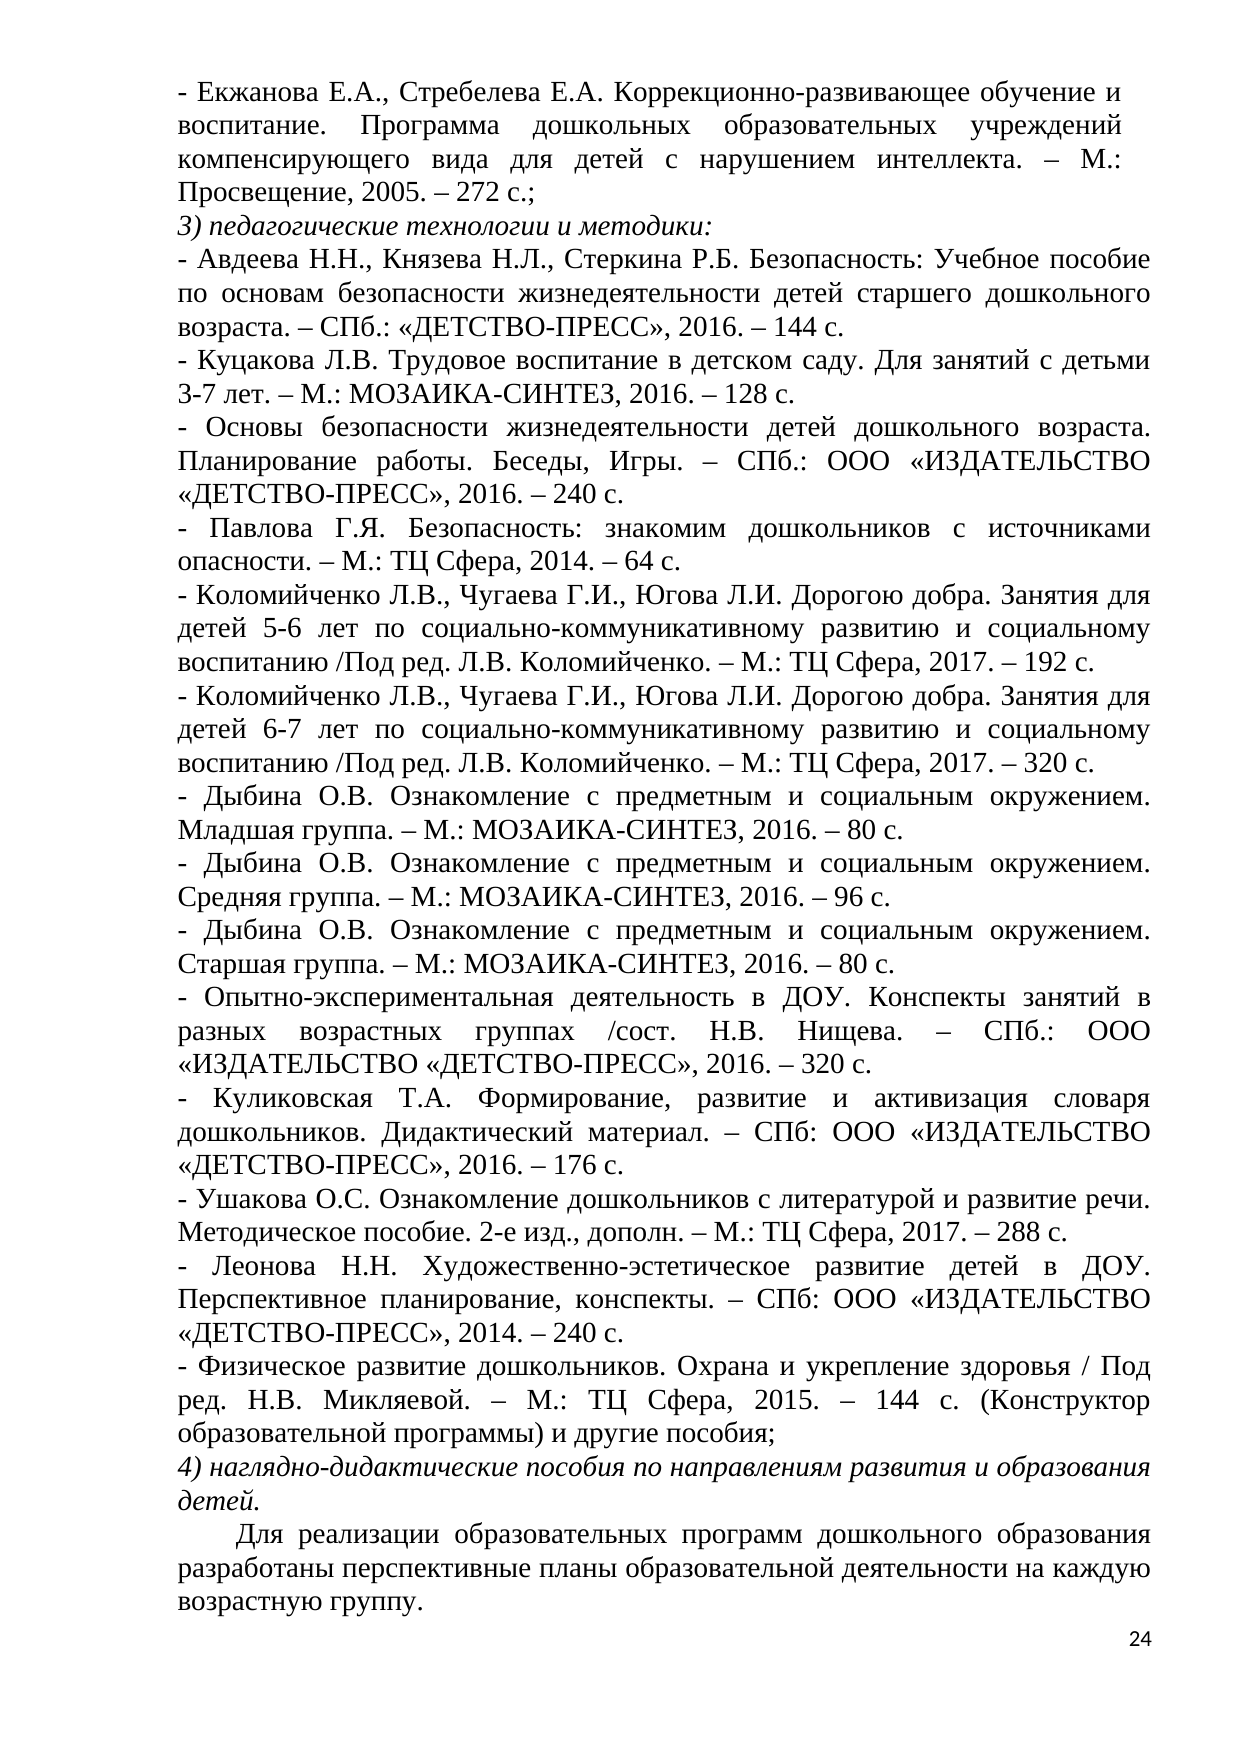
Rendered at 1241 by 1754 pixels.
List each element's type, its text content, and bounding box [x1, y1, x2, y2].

text - Дыбина О.В. Ознакомление с предметным и социальным окружением. Старшая группа. – М.: МОЗАИКА-СИНТЕЗ, 2016. – 80 с. [177, 912, 1152, 979]
text - Физическое развитие дошкольников. Охрана и укрепление здоровья / Под ред. Н.В. Микляевой. – М.: ТЦ Сфера, 2015. – 144 с. (Конструктор образовательной программы) и другие пособия; [177, 1348, 1152, 1449]
text - Дыбина О.В. Ознакомление с предметным и социальным окружением. Средняя группа. – М.: МОЗАИКА-СИНТЕЗ, 2016. – 96 с. [177, 845, 1152, 912]
text - Екжанова Е.А., Стребелева Е.А. Коррекционно-развивающее обучение и воспитание. Программа дошкольных образовательных учреждений компенсирующего вида для детей с нарушением интеллекта. – М.: Просвещение, 2005. – 272 с.; [177, 74, 1122, 208]
text - Опытно-экспериментальная деятельность в ДОУ. Конспекты занятий в разных возрастных группах /сост. Н.В. Нищева. – СПб.: ООО «ИЗДАТЕЛЬСТВО «ДЕТСТВО-ПРЕСС», 2016. – 320 с. [177, 979, 1152, 1080]
text - Куцакова Л.В. Трудовое воспитание в детском саду. Для занятий с детьми 3-7 лет. – М.: МОЗАИКА-СИНТЕЗ, 2016. – 128 с. [177, 342, 1152, 409]
text - Ушакова О.С. Ознакомление дошкольников с литературой и развитие речи. Методическое пособие. 2-е изд., дополн. – М.: ТЦ Сфера, 2017. – 288 с. [177, 1181, 1152, 1248]
text - Коломийченко Л.В., Чугаева Г.И., Югова Л.И. Дорогою добра. Занятия для детей 5-6 лет по социально-коммуникативному развитию и социальному воспитанию /Под ред. Л.В. Коломийченко. – М.: ТЦ Сфера, 2017. – 192 с. [177, 577, 1152, 678]
text Для реализации образовательных программ дошкольного образования разработаны перспективные планы образовательной деятельности на каждую возрастную группу. [177, 1516, 1152, 1617]
text 4) наглядно-дидактические пособия по направлениям развития и образования детей. [177, 1449, 1152, 1516]
text - Коломийченко Л.В., Чугаева Г.И., Югова Л.И. Дорогою добра. Занятия для детей 6-7 лет по социально-коммуникативному развитию и социальному воспитанию /Под ред. Л.В. Коломийченко. – М.: ТЦ Сфера, 2017. – 320 с. [177, 678, 1152, 778]
text - Авдеева Н.Н., Князева Н.Л., Стеркина Р.Б. Безопасность: Учебное пособие по основам безопасности жизнедеятельности детей старшего дошкольного возраста. – СПб.: «ДЕТСТВО-ПРЕСС», 2016. – 144 с. [177, 242, 1152, 342]
text - Дыбина О.В. Ознакомление с предметным и социальным окружением. Младшая группа. – М.: МОЗАИКА-СИНТЕЗ, 2016. – 80 с. [177, 778, 1152, 845]
text - Леонова Н.Н. Художественно-эстетическое развитие детей в ДОУ. Перспективное планирование, конспекты. – СПб: ООО «ИЗДАТЕЛЬСТВО «ДЕТСТВО-ПРЕСС», 2014. – 240 с. [177, 1248, 1152, 1348]
text - Куликовская Т.А. Формирование, развитие и активизация словаря дошкольников. Дидактический материал. – СПб: ООО «ИЗДАТЕЛЬСТВО «ДЕТСТВО-ПРЕСС», 2016. – 176 с. [177, 1080, 1152, 1181]
text - Основы безопасности жизнедеятельности детей дошкольного возраста. Планирование работы. Беседы, Игры. – СПб.: ООО «ИЗДАТЕЛЬСТВО «ДЕТСТВО-ПРЕСС», 2016. – 240 с. [177, 409, 1152, 510]
text 3) педагогические технологии и методики: [177, 208, 1152, 242]
text - Павлова Г.Я. Безопасность: знакомим дошкольников с источниками опасности. – М.: ТЦ Сфера, 2014. – 64 с. [177, 510, 1152, 577]
